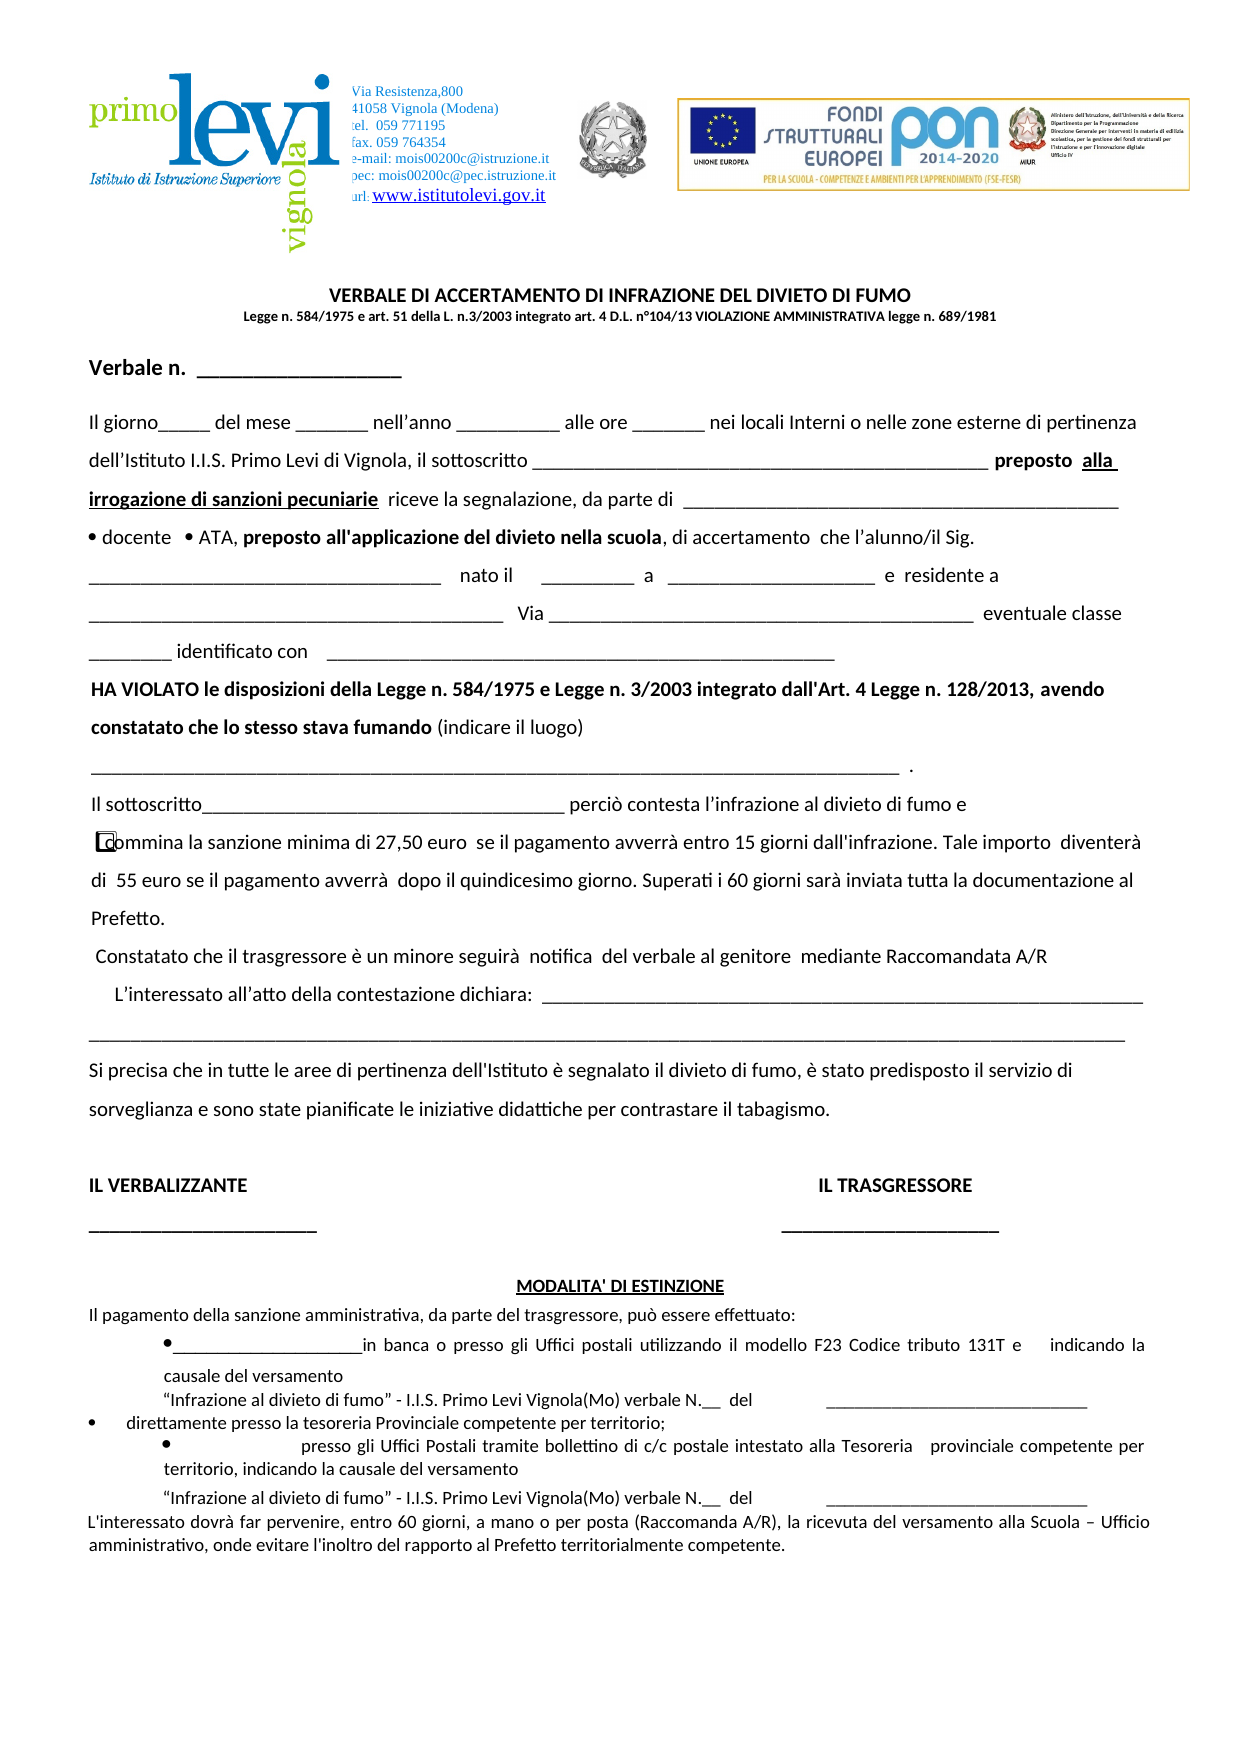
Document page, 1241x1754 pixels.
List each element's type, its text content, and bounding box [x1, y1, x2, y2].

text IL VERBALIZZANTE IL TRASGRESSORE [89, 1172, 1152, 1197]
text ⃣ commina la sanzione minima di 27,50 euro se il pagamento avverrà entro 15 giorni dall'infrazione. Tale importo diventerà di 55 euro se il pagamento avverrà dopo il quindicesimo giorno. Superati i 60 giorni sarà inviata tutta la documentazione al Prefetto. [91, 829, 1147, 931]
text Legge n. 584/1975 e art. 51 della L. n.3/2003 integrato art. 4 D.L. n°104/13 VIOLAZIONE AMMINISTRATIVA legge n. 689/1981 [89, 308, 1152, 326]
text ______________________ _____________________ [89, 1210, 1152, 1236]
text “Infrazione al divieto di fumo” - I.I.S. Primo Levi Vignola(Mo) verbale N.__ del ____________________________ [162, 1480, 1147, 1511]
text ____________________________________________________________________________________________________ [89, 1019, 1152, 1045]
text Si precisa che in tutte le aree di pertinenza dell'Istituto è segnalato il divieto di fumo, è stato predisposto il servizio di sorveglianza e sono state pianificate le iniziative didattiche per contrastare il tabagismo. [89, 1058, 1152, 1121]
text HA VIOLATO le disposizioni della Legge n. 584/1975 e Legge n. 3/2003 integrato dall'Art. 4 Legge n. 128/2013, avendo constatato che lo stesso stava fumando (indicare il luogo) ______________________________________________________________________________ . [91, 676, 1147, 778]
text Il sottoscritto___________________________________ perciò contesta l’infrazione al divieto di fumo e [91, 791, 1147, 816]
text L'interessato dovrà far pervenire, entro 60 giorni, a mano o per posta (Raccomanda A/R), la ricevuta del versamento alla Scuola – Ufficio amministrativo, onde evitare l'inoltro del rapporto al Prefetto territorialmente competente. [87, 1511, 1152, 1556]
text “Infrazione al divieto di fumo” - I.I.S. Primo Levi Vignola(Mo) verbale N.__ del ____________________________ [162, 1388, 1147, 1411]
picture [88, 73, 353, 254]
text L’interessato all’atto della contestazione dichiara: __________________________________________________________ [91, 981, 1147, 1007]
list presso gli Uffici Postali tramite bollettino di c/c postale intestato alla Tesoreria provinciale competente per territorio, indicando la causale del versamento [162, 1434, 1147, 1480]
text docente ATA, preposto all'applicazione del divieto nella scuola, di accertamento che l’alunno/il Sig. __________________________________ nato il _________ a ____________________ e residente a ________________________________________ Via _________________________________________ eventuale classe ________ identificato con _________________________________________________ [89, 524, 1152, 664]
text Il pagamento della sanzione amministrativa, da parte del trasgressore, può essere effettuato: [89, 1297, 1152, 1327]
text Constatato che il trasgressore è un minore seguirà notifica del verbale al genitore mediante Raccomandata A/R [91, 943, 1147, 969]
list direttamente presso la tesoreria Provinciale competente per territorio; [89, 1411, 1147, 1434]
picture [577, 100, 648, 179]
text MODALITA' DI ESTINZIONE [89, 1274, 1152, 1297]
text Verbale n. __________________ [89, 353, 1152, 382]
list in banca o presso gli Uffici postali utilizzando il modello F23 Codice tributo 131T e indicando la causale del versamento [164, 1327, 1147, 1388]
text VERBALE DI ACCERTAMENTO DI INFRAZIONE DEL DIVIETO DI FUMO [89, 282, 1152, 308]
picture [677, 98, 1190, 191]
text Il giorno_____ del mese _______ nell’anno __________ alle ore _______ nei locali Interni o nelle zone esterne di pertinenza dell’Istituto I.I.S. Primo Levi di Vignola, il sottoscritto ____________________________________________ preposto alla irrogazione di sanzioni pecuniarie riceve la segnalazione, da parte di __________________________________________ [89, 409, 1152, 511]
